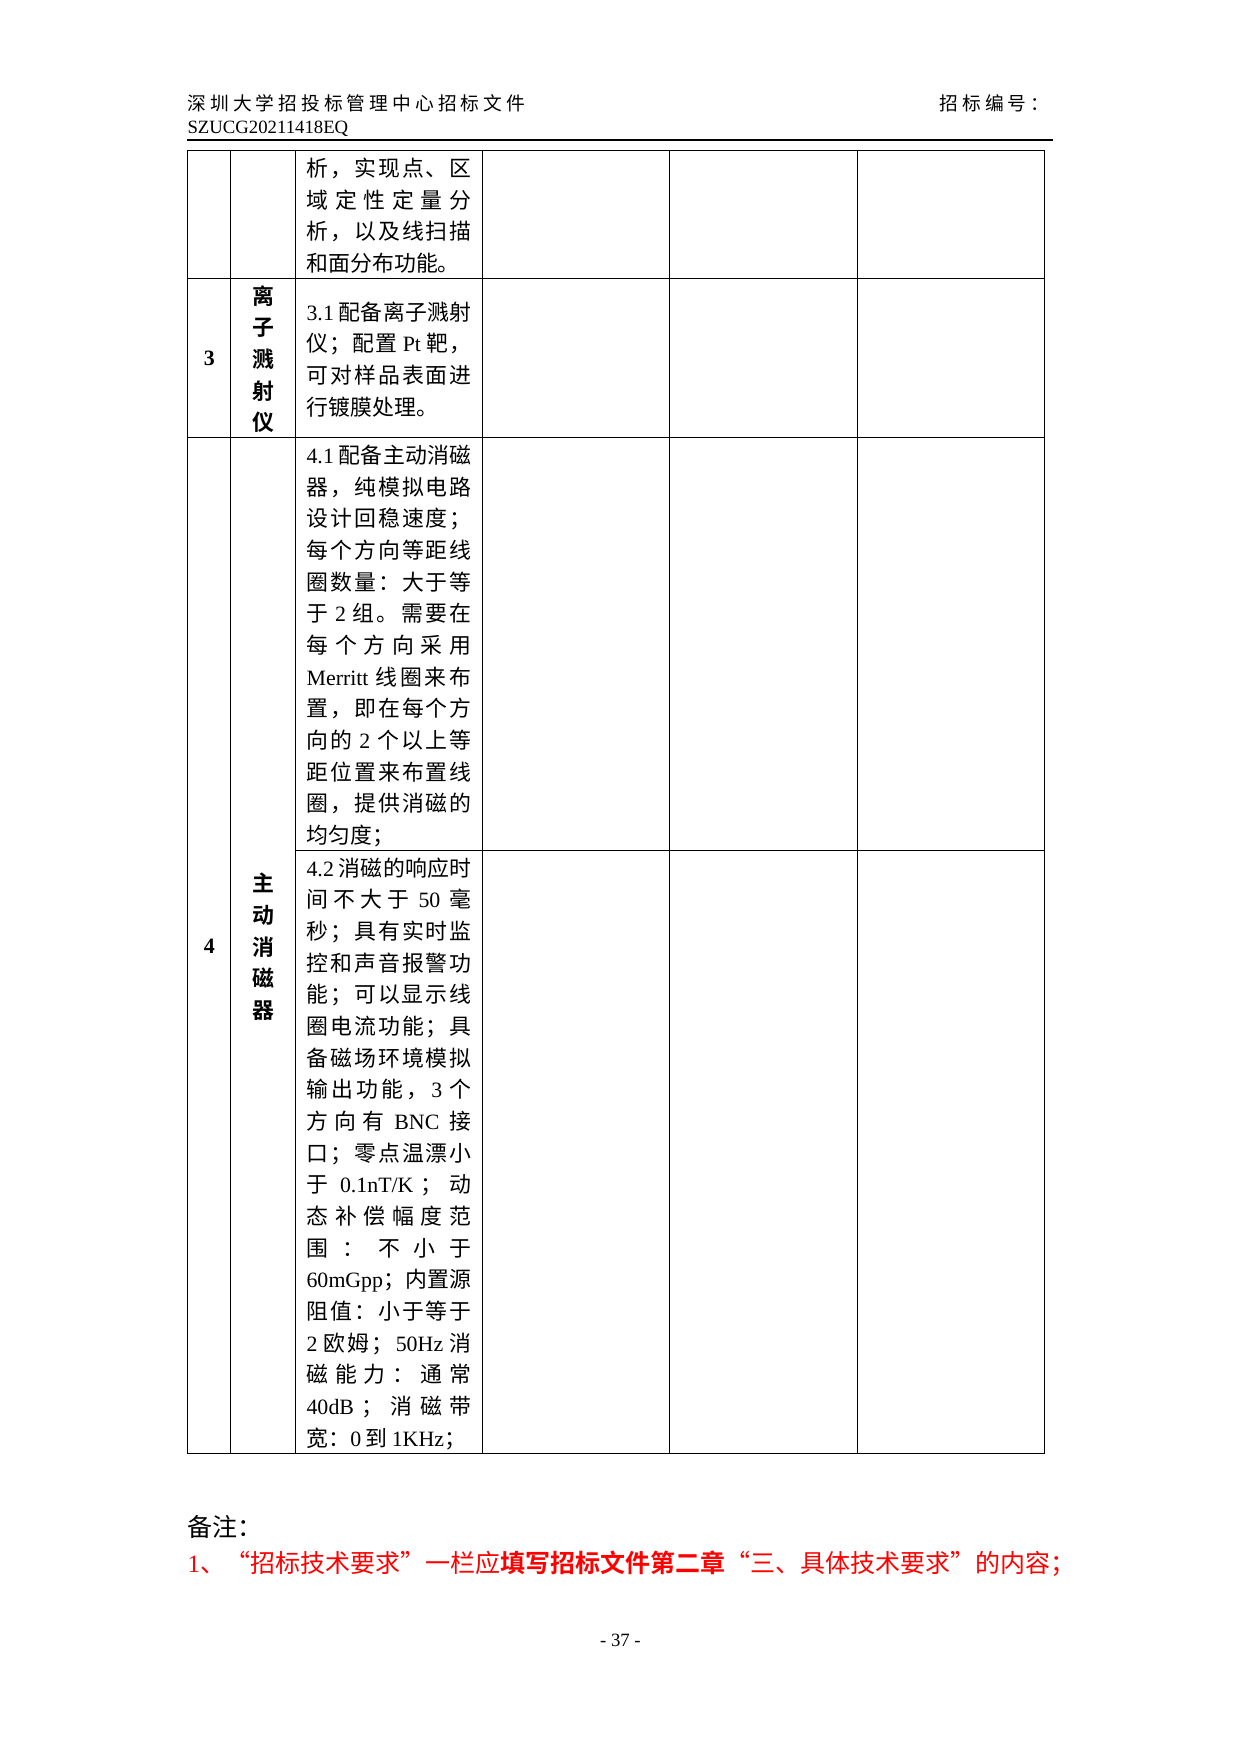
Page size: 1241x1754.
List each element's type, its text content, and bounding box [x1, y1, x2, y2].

table_cell [670, 438, 857, 850]
table_cell 主动消磁器 [231, 438, 295, 1452]
table_cell 3.1配备离子溅射仪；配置Pt靶，可对样品表面进行镀膜处理。 [296, 279, 482, 437]
table_cell [858, 151, 1044, 278]
table_cell [858, 851, 1044, 1452]
table_cell [670, 851, 857, 1452]
table_cell [483, 438, 669, 850]
table_cell [483, 279, 669, 437]
text 1、“招标技术要求”一栏应填写招标文件第二章“三、具体技术要求”的内容； [187, 1544, 1053, 1580]
table_cell 4.1配备主动消磁器，纯模拟电路设计回稳速度；每个方向等距线圈数量：大于等于2组。需要在每个方向采用Merritt线圈来布置，即在每个方向的2个以上等距位置来布置线圈，提供消磁的均匀度； [296, 438, 482, 850]
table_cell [296, 151, 482, 278]
table_cell 离子溅射仪 [231, 279, 295, 437]
table_cell 4 [188, 438, 230, 1452]
table_cell [483, 851, 669, 1452]
text 备注： [187, 1507, 1053, 1544]
table_cell [858, 279, 1044, 437]
table_cell [670, 151, 857, 278]
table_cell 3 [188, 279, 230, 437]
table_cell [670, 279, 857, 437]
table_cell [483, 151, 669, 278]
table_cell [858, 438, 1044, 850]
table_cell 4.2消磁的响应时间不大于50毫秒；具有实时监控和声音报警功能；可以显示线圈电流功能；具备磁场环境模拟输出功能，3个方向有BNC接口；零点温漂小于0.1nT/K；动态补偿幅度范围：不小于60mGpp；内置源阻值：小于等于2欧姆；50Hz消磁能力：通常40dB；消磁带宽：0到1KHz； [296, 851, 482, 1452]
